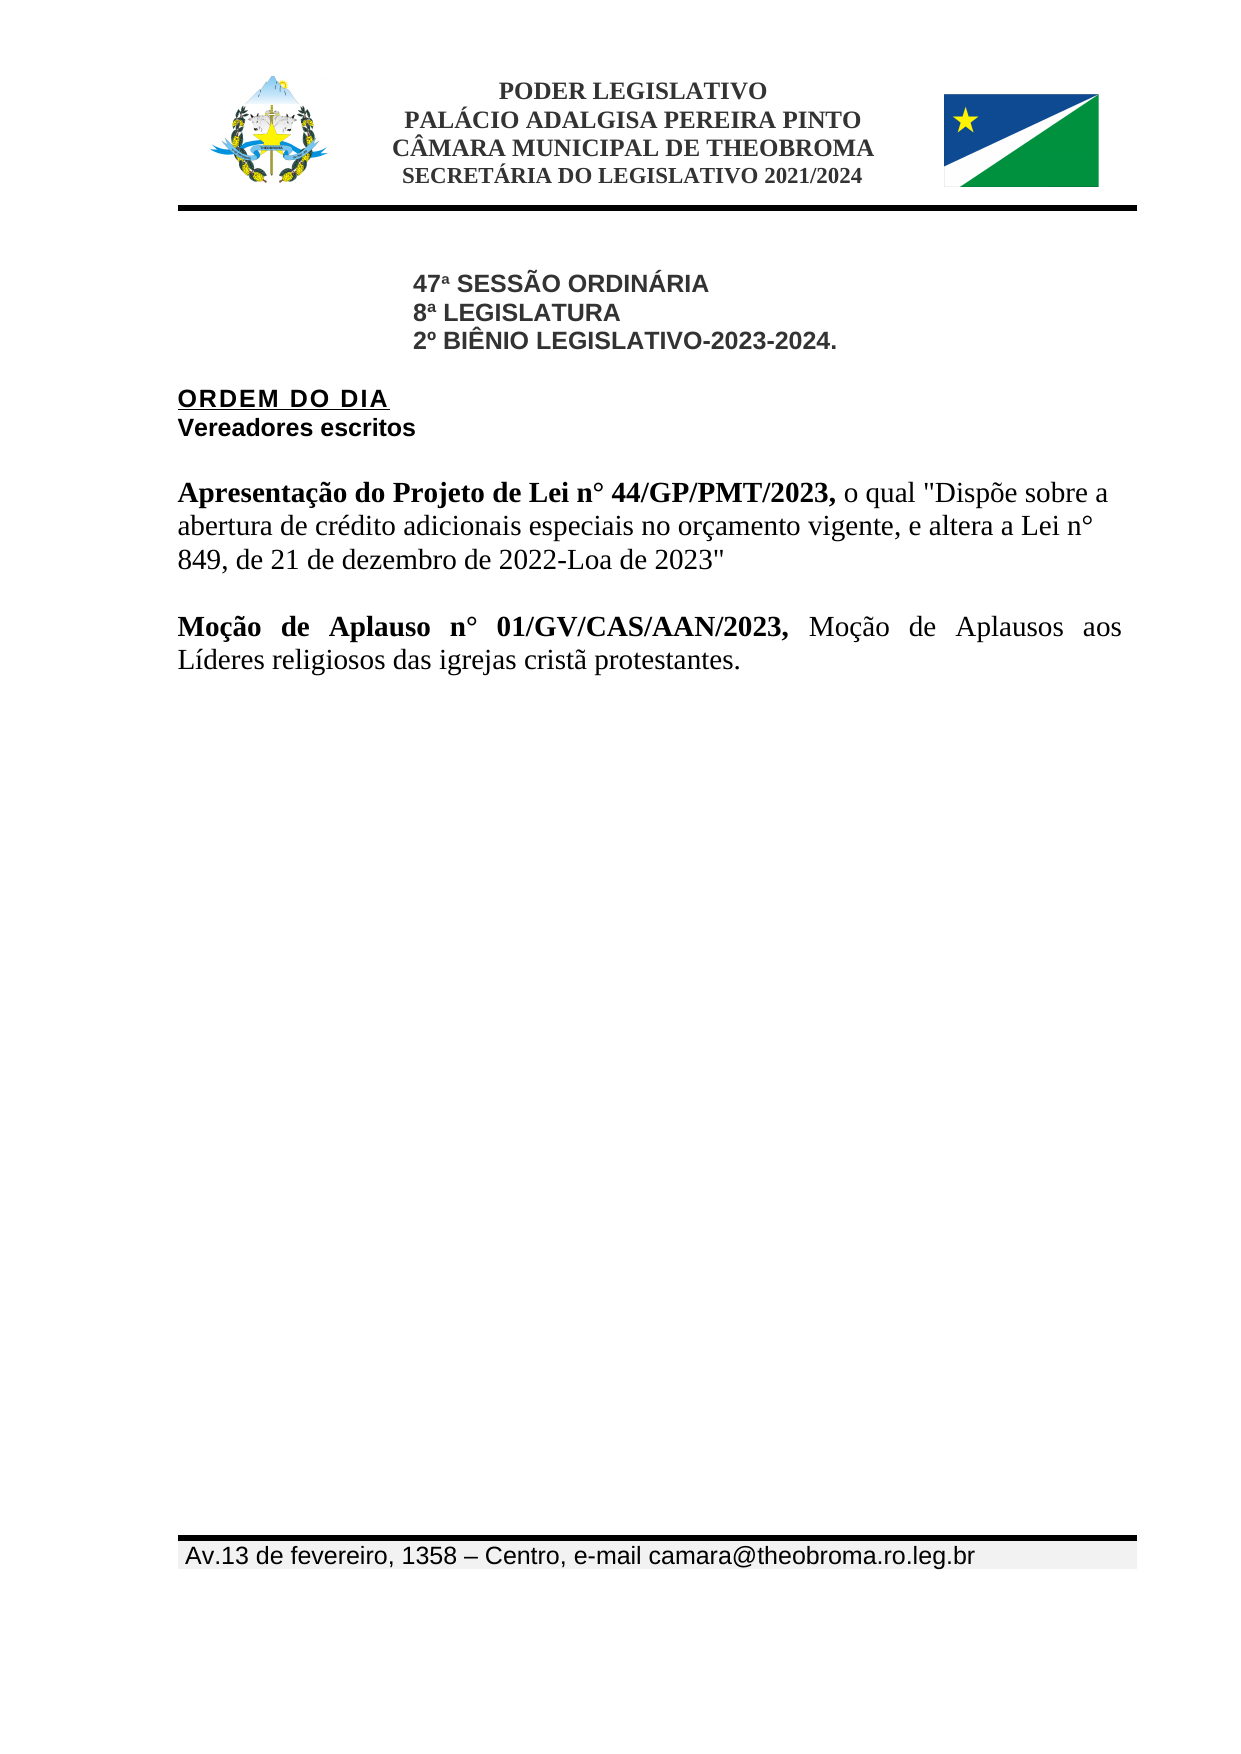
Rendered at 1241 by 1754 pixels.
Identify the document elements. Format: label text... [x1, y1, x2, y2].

text Apresentação do Projeto de Lei n° 44/GP/PMT/2023, o qual "Dispõe sobre a abertura de crédito adicionais especiais no orçamento vigente, e altera a Lei n° 849, de 21 de dezembro de 2022-Loa de 2023" [177, 475, 1122, 575]
subtitle ORDEM DO DIA [177, 384, 1122, 412]
subtitle Vereadores escritos [177, 412, 1122, 441]
text 8ª LEGISLATURA [177, 297, 1122, 326]
picture [210, 76, 328, 183]
text Moção de Aplauso n° 01/GV/CAS/AAN/2023, Moção de Aplausos aos Líderes religiosos das igrejas cristã protestantes. [177, 609, 1122, 676]
text 2º BIÊNIO LEGISLATIVO-2023-2024. [177, 326, 1122, 355]
text 47ª SESSÃO ORDINÁRIA [177, 269, 1122, 297]
picture [944, 94, 1099, 187]
